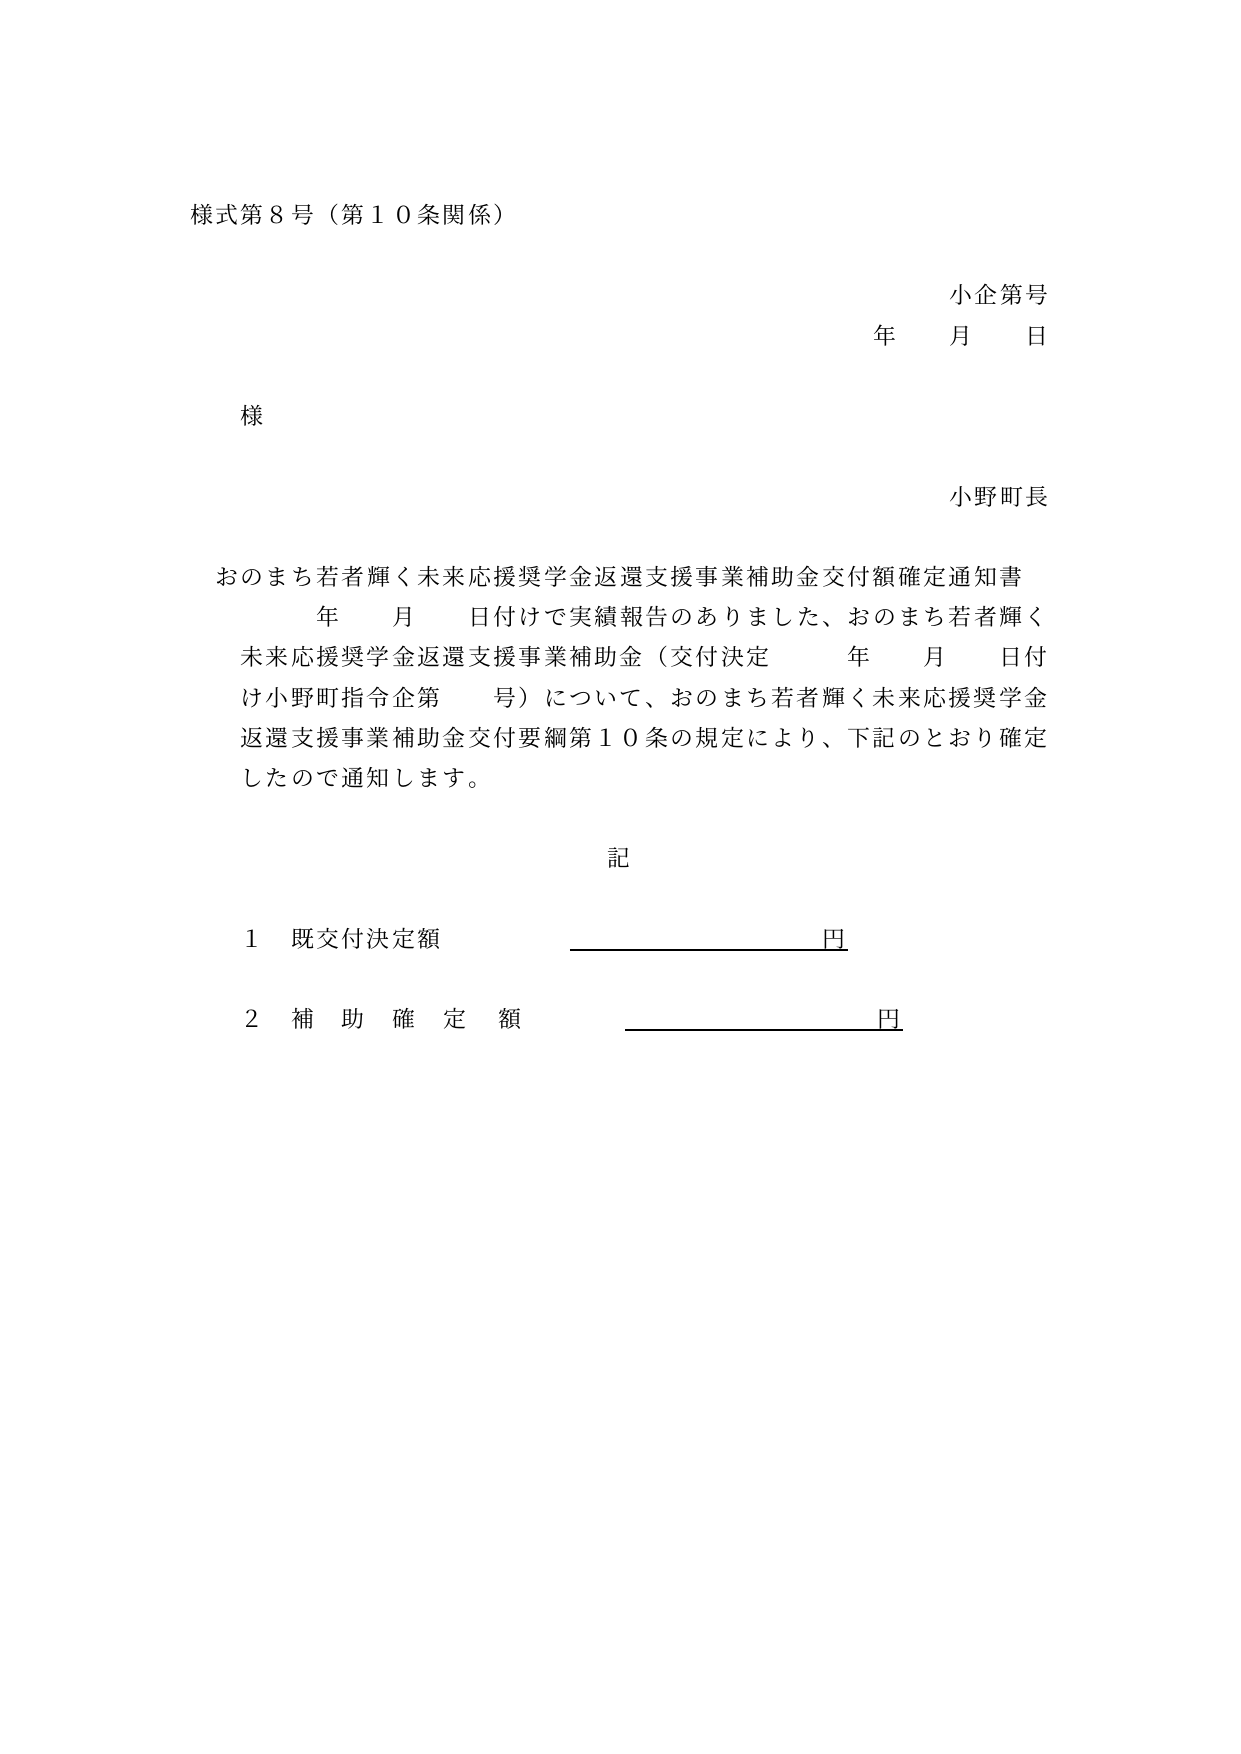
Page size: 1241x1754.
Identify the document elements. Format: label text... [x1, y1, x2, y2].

text １ 既交付決定額 円 [190, 917, 1050, 957]
subtitle 小野町長 [190, 475, 1050, 515]
text 様式第８号（第１０条関係） [190, 193, 1050, 234]
text 年 月 日 [190, 314, 1050, 354]
text 様 [190, 394, 1050, 435]
text おのまち若者輝く未来応援奨学金返還支援事業補助金交付額確定通知書 [190, 555, 1050, 596]
text 記 [190, 837, 1050, 877]
text 小企第号 [190, 274, 1050, 314]
text 年 月 日付けで実績報告のありました、おのまち若者輝く未来応援奨学金返還支援事業補助金（交付決定 年 月 日付け小野町指令企第 号）について、おのまち若者輝く未来応援奨学金返還支援事業補助金交付要綱第１０条の規定により、下記のとおり確定したので通知します。 [234, 596, 1050, 797]
text ２ 補助確定額 円 [190, 998, 1050, 1038]
